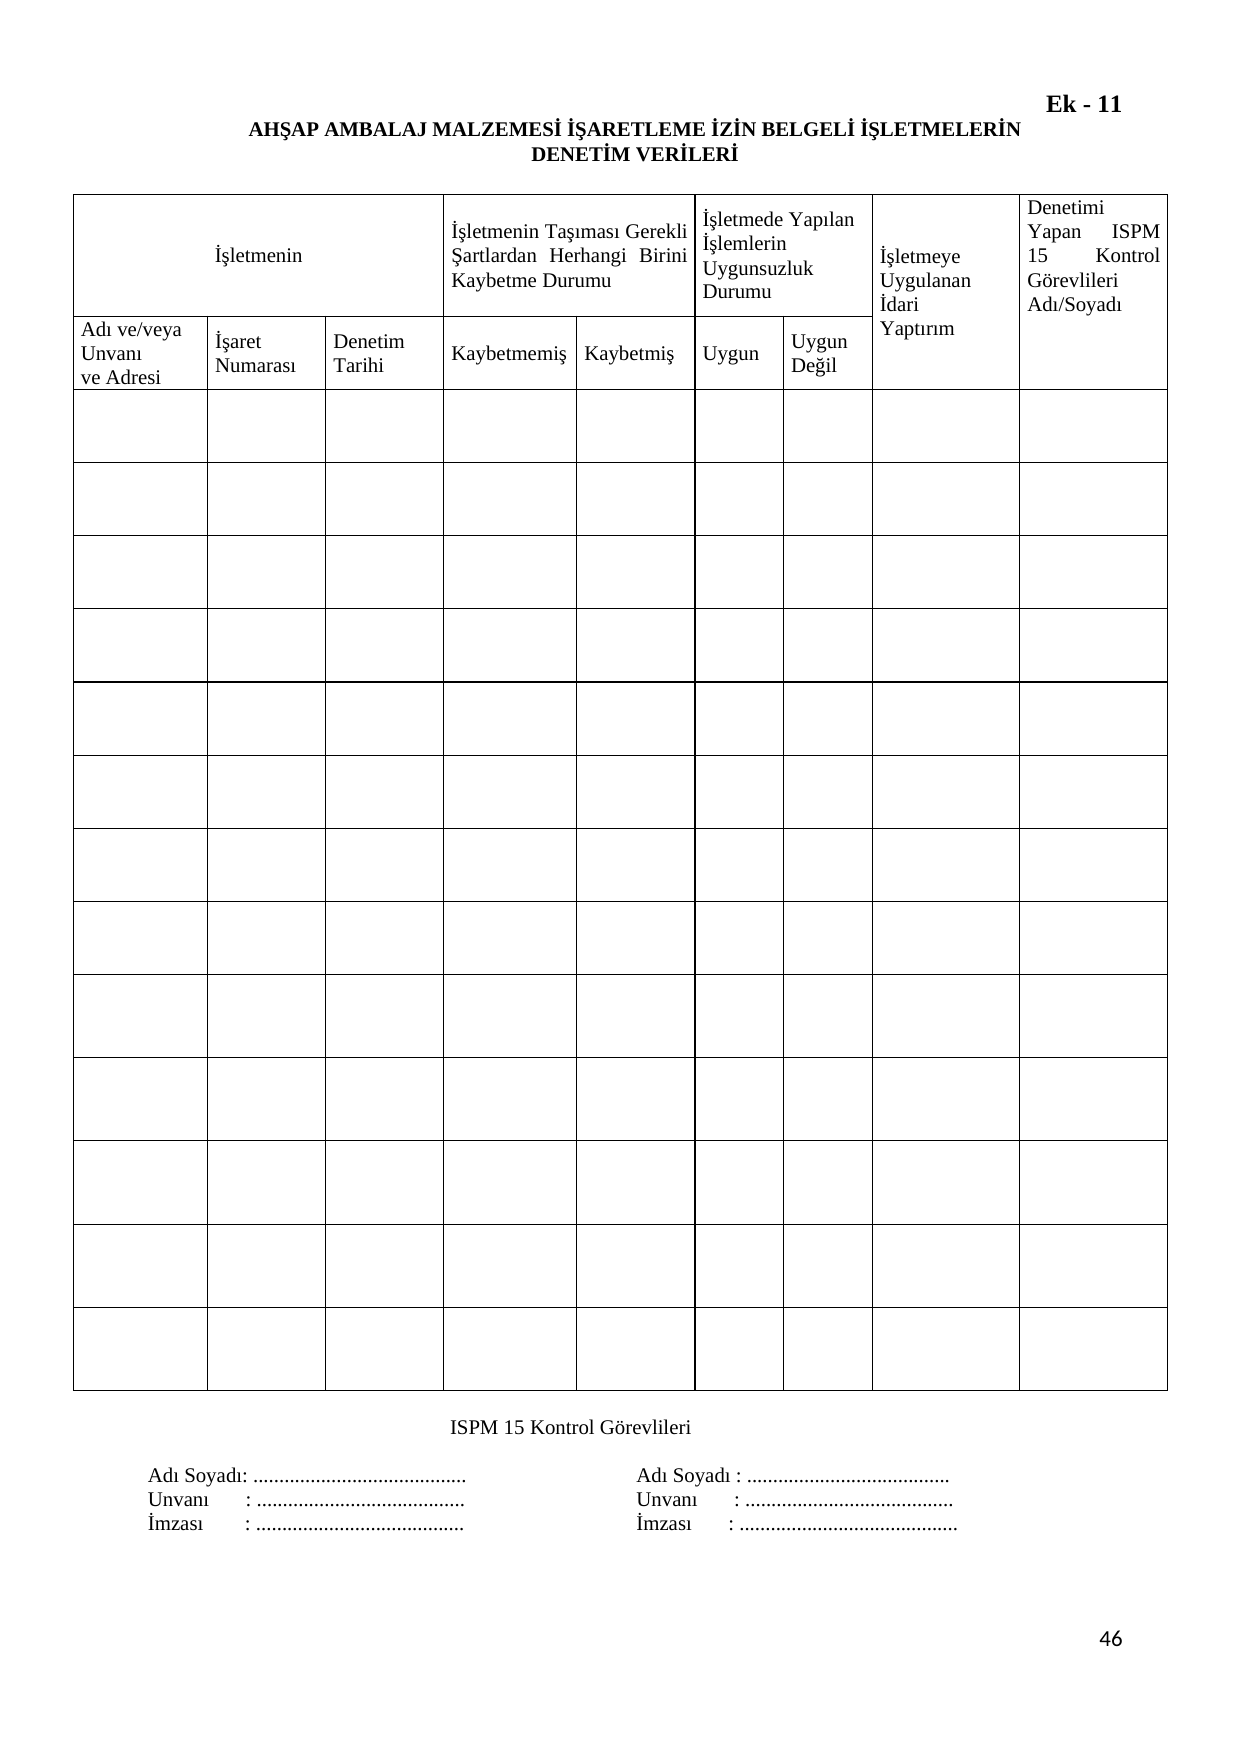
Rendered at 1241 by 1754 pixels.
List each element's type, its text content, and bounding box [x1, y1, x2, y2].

table_cell [208, 683, 325, 754]
table_cell [696, 609, 783, 681]
table_cell [696, 536, 783, 608]
table_cell [784, 756, 872, 828]
table_cell [74, 756, 207, 828]
table_cell [444, 463, 576, 535]
table_cell [326, 536, 443, 608]
table_header İşletmenin Taşıması Gerekli Şartlardan Herhangi Birini Kaybetme Durumu [444, 195, 694, 316]
table_cell [208, 536, 325, 608]
table_cell [696, 902, 783, 974]
table_cell [74, 829, 207, 901]
table_cell [1020, 1225, 1167, 1307]
table_cell [873, 1058, 1019, 1140]
table_cell Uygun Değil [784, 317, 872, 389]
table_cell [873, 829, 1019, 901]
table_cell [1020, 902, 1167, 974]
table_cell [696, 1058, 783, 1140]
table_cell [784, 390, 872, 462]
text İmzası : ........................................ İmzası : .......................................... [148, 1511, 1122, 1535]
table_cell [696, 975, 783, 1057]
table_cell [577, 683, 694, 754]
table_cell [208, 1225, 325, 1307]
table_cell [577, 1141, 694, 1223]
table_cell [208, 902, 325, 974]
table_cell [326, 902, 443, 974]
table_cell [577, 609, 694, 681]
table_cell Denetim Tarihi [326, 317, 443, 389]
table_cell [74, 609, 207, 681]
table_cell [74, 683, 207, 754]
table_cell [784, 463, 872, 535]
table_cell [74, 1058, 207, 1140]
table_cell [696, 1308, 783, 1390]
table_cell [577, 390, 694, 462]
table_cell [873, 536, 1019, 608]
table_cell [873, 1308, 1019, 1390]
table_cell [1020, 756, 1167, 828]
table_cell [444, 609, 576, 681]
table_header İşletmede Yapılan İşlemlerin Uygunsuzluk Durumu [696, 195, 872, 316]
text Unvanı : ........................................ Unvanı : ........................................ [148, 1487, 1122, 1511]
table_cell [326, 1141, 443, 1223]
table_cell [74, 390, 207, 462]
table_cell [208, 1308, 325, 1390]
table_cell [326, 829, 443, 901]
table_cell [208, 975, 325, 1057]
table_cell [784, 1308, 872, 1390]
table_cell [873, 463, 1019, 535]
table_cell [326, 390, 443, 462]
table_cell [577, 975, 694, 1057]
table_cell [696, 390, 783, 462]
table_cell [873, 609, 1019, 681]
table_cell [696, 756, 783, 828]
table_cell İşaret Numarası [208, 317, 325, 389]
text AHŞAP AMBALAJ MALZEMESİ İŞARETLEME İZİN BELGELİ İŞLETMELERİN [148, 117, 1122, 141]
table_cell [444, 902, 576, 974]
table_cell [208, 609, 325, 681]
table_header İşletmenin [74, 195, 443, 316]
table_cell [873, 902, 1019, 974]
table_cell [1020, 1141, 1167, 1223]
table_cell [577, 1058, 694, 1140]
table_cell [208, 1141, 325, 1223]
table_cell [1020, 975, 1167, 1057]
table_cell [444, 829, 576, 901]
table_cell [444, 756, 576, 828]
table_cell [1020, 1308, 1167, 1390]
text Ek - 11 [148, 89, 1122, 117]
table_cell [696, 829, 783, 901]
table_cell [1020, 316, 1167, 389]
table_cell [326, 683, 443, 754]
table_cell [784, 1225, 872, 1307]
table_cell [577, 1225, 694, 1307]
table_cell [444, 390, 576, 462]
table_cell Kaybetmemiş [444, 317, 576, 389]
table_cell [873, 1225, 1019, 1307]
table_cell [873, 683, 1019, 754]
table_cell [444, 975, 576, 1057]
table_cell [1020, 1058, 1167, 1140]
table_cell [1020, 609, 1167, 681]
table_cell [873, 1141, 1019, 1223]
table_cell [74, 536, 207, 608]
table_cell [1020, 390, 1167, 462]
table_cell [577, 536, 694, 608]
table_cell [696, 683, 783, 754]
table_cell [444, 536, 576, 608]
table_cell [326, 609, 443, 681]
table_cell [784, 683, 872, 754]
table_cell [577, 1308, 694, 1390]
table_cell [577, 902, 694, 974]
table_cell [696, 1225, 783, 1307]
table_cell [326, 756, 443, 828]
table_cell [208, 390, 325, 462]
table_cell [784, 829, 872, 901]
table_cell [444, 683, 576, 754]
text ISPM 15 Kontrol Görevlileri [148, 1415, 1122, 1439]
table_cell [208, 463, 325, 535]
table_cell Uygun [696, 317, 783, 389]
table_cell [326, 1308, 443, 1390]
table_cell [444, 1058, 576, 1140]
table_cell [208, 1058, 325, 1140]
table_cell [444, 1225, 576, 1307]
text Adı Soyadı: ......................................... Adı Soyadı : ....................................... [148, 1463, 1122, 1487]
table_cell [74, 902, 207, 974]
table_cell [74, 1308, 207, 1390]
table_cell [577, 829, 694, 901]
table_cell [326, 1225, 443, 1307]
table_cell [444, 1141, 576, 1223]
table_cell [696, 463, 783, 535]
table_cell [784, 1058, 872, 1140]
table_cell [74, 463, 207, 535]
table_cell [577, 463, 694, 535]
table_header Denetimi Yapan ISPM 15 Kontrol Görevlileri Adı/Soyadı [1020, 195, 1167, 316]
table_cell [873, 390, 1019, 462]
table_cell [74, 1225, 207, 1307]
table_cell [208, 829, 325, 901]
table_cell [784, 975, 872, 1057]
table_cell [784, 902, 872, 974]
table_cell [444, 1308, 576, 1390]
table_cell [1020, 683, 1167, 754]
table_cell [1020, 536, 1167, 608]
table_cell [577, 756, 694, 828]
table_cell [1020, 463, 1167, 535]
table_cell [1020, 829, 1167, 901]
table_cell Kaybetmiş [577, 317, 694, 389]
table_cell Adı ve/veya Unvanı ve Adresi [74, 317, 207, 389]
table_cell [696, 1141, 783, 1223]
table_cell [74, 1141, 207, 1223]
table_cell [326, 463, 443, 535]
table_header İşletmeye Uygulanan İdari Yaptırım [873, 195, 1019, 389]
table_cell [208, 756, 325, 828]
table_cell [873, 975, 1019, 1057]
table_cell [326, 975, 443, 1057]
table_cell [784, 609, 872, 681]
table_cell [784, 1141, 872, 1223]
table_cell [873, 756, 1019, 828]
table_cell [784, 536, 872, 608]
table_cell [326, 1058, 443, 1140]
text DENETİM VERİLERİ [148, 141, 1122, 166]
table_cell [74, 975, 207, 1057]
